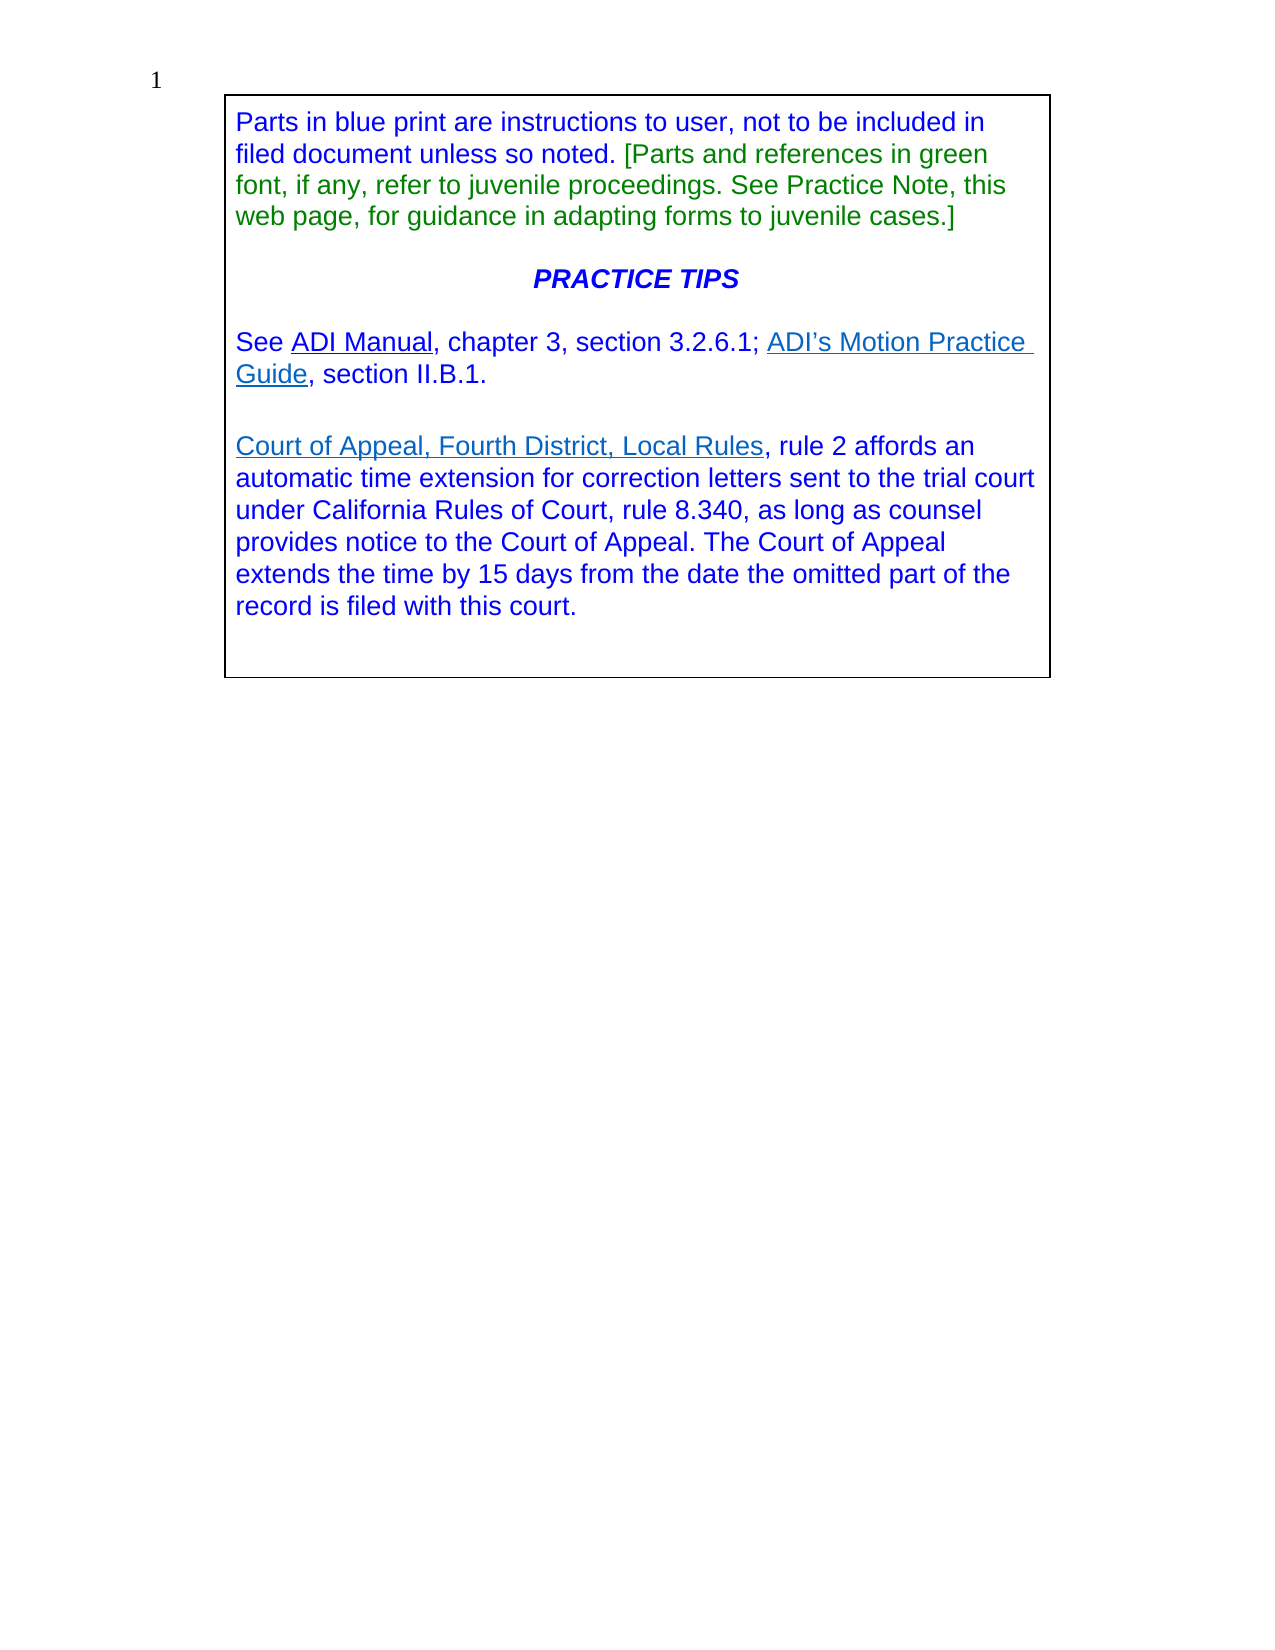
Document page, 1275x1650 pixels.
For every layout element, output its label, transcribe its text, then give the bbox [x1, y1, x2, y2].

table_header Parts in blue print are instructions to user, not to be included in filed document unless so noted. [Parts and references in green font, if any, refer to juvenile proceedings. See Practice Note, this web page, for guidance in adapting forms to juvenile cases.] PRACTICE TIPS See ADI Manual, chapter 3, section 3.2.6.1; ADI’s Motion Practice Guide, section II.B.1. Court of Appeal, Fourth District, Local Rules, rule 2 affords an automatic time extension for correction letters sent to the trial court under California Rules of Court, rule 8.340, as long as counsel provides notice to the Court of Appeal. The Court of Appeal extends the time by 15 days from the date the omitted part of the record is filed with this court. [226, 96, 1049, 677]
